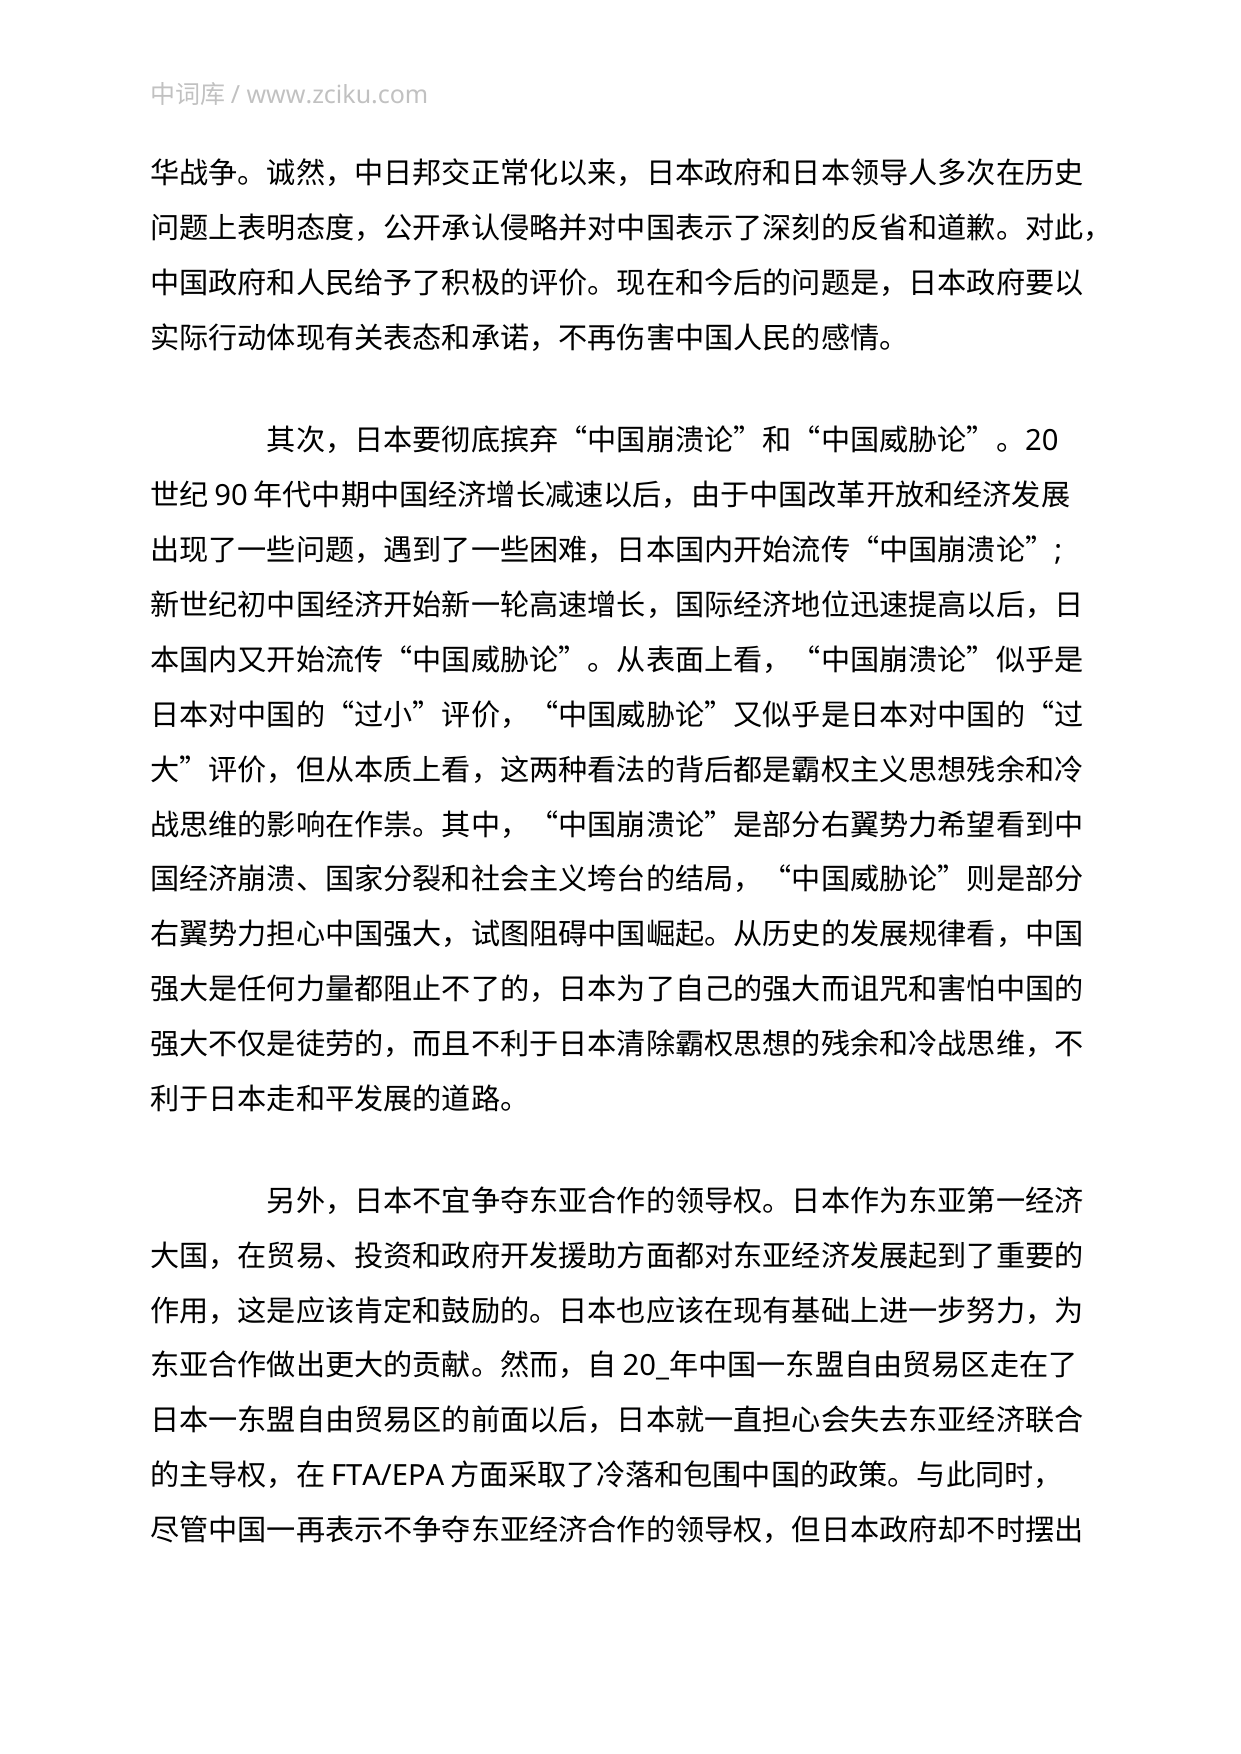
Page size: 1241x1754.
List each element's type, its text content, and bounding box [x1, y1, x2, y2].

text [150, 150, 1090, 357]
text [150, 1177, 1090, 1549]
text 其次，日本要彻底摈弃“中国崩溃论”和“中国威胁论”。20世纪90年代中期中国经济增长减速以后，由于中国改革开放和经济发展出现了一些问题，遇到了一些困难，日本国内开始流传“中国崩溃论”;新世纪初中国经济开始新一轮高速增长，国际经济地位迅速提高以后，日本国内又开始流传“中国威胁论”。从表面上看，“中国崩溃论”似乎是日本对中国的“过小”评价，“中国威胁论”又似乎是日本对中国的“过大”评价，但从本质上看，这两种看法的背后都是霸权主义思想残余和冷战思维的影响在作祟。其中，“中国崩溃论”是部分右翼势力希望看到中国经济崩溃、国家分裂和社会主义垮台的结局，“中国威胁论”则是部分右翼势力担心中国强大，试图阻碍中国崛起。从历史的发展规律看，中国强大是任何力量都阻止不了的，日本为了自己的强大而诅咒和害怕中国的强大不仅是徒劳的，而且不利于日本清除霸权思想的残余和冷战思维，不利于日本走和平发展的道路。 [150, 416, 1090, 1118]
